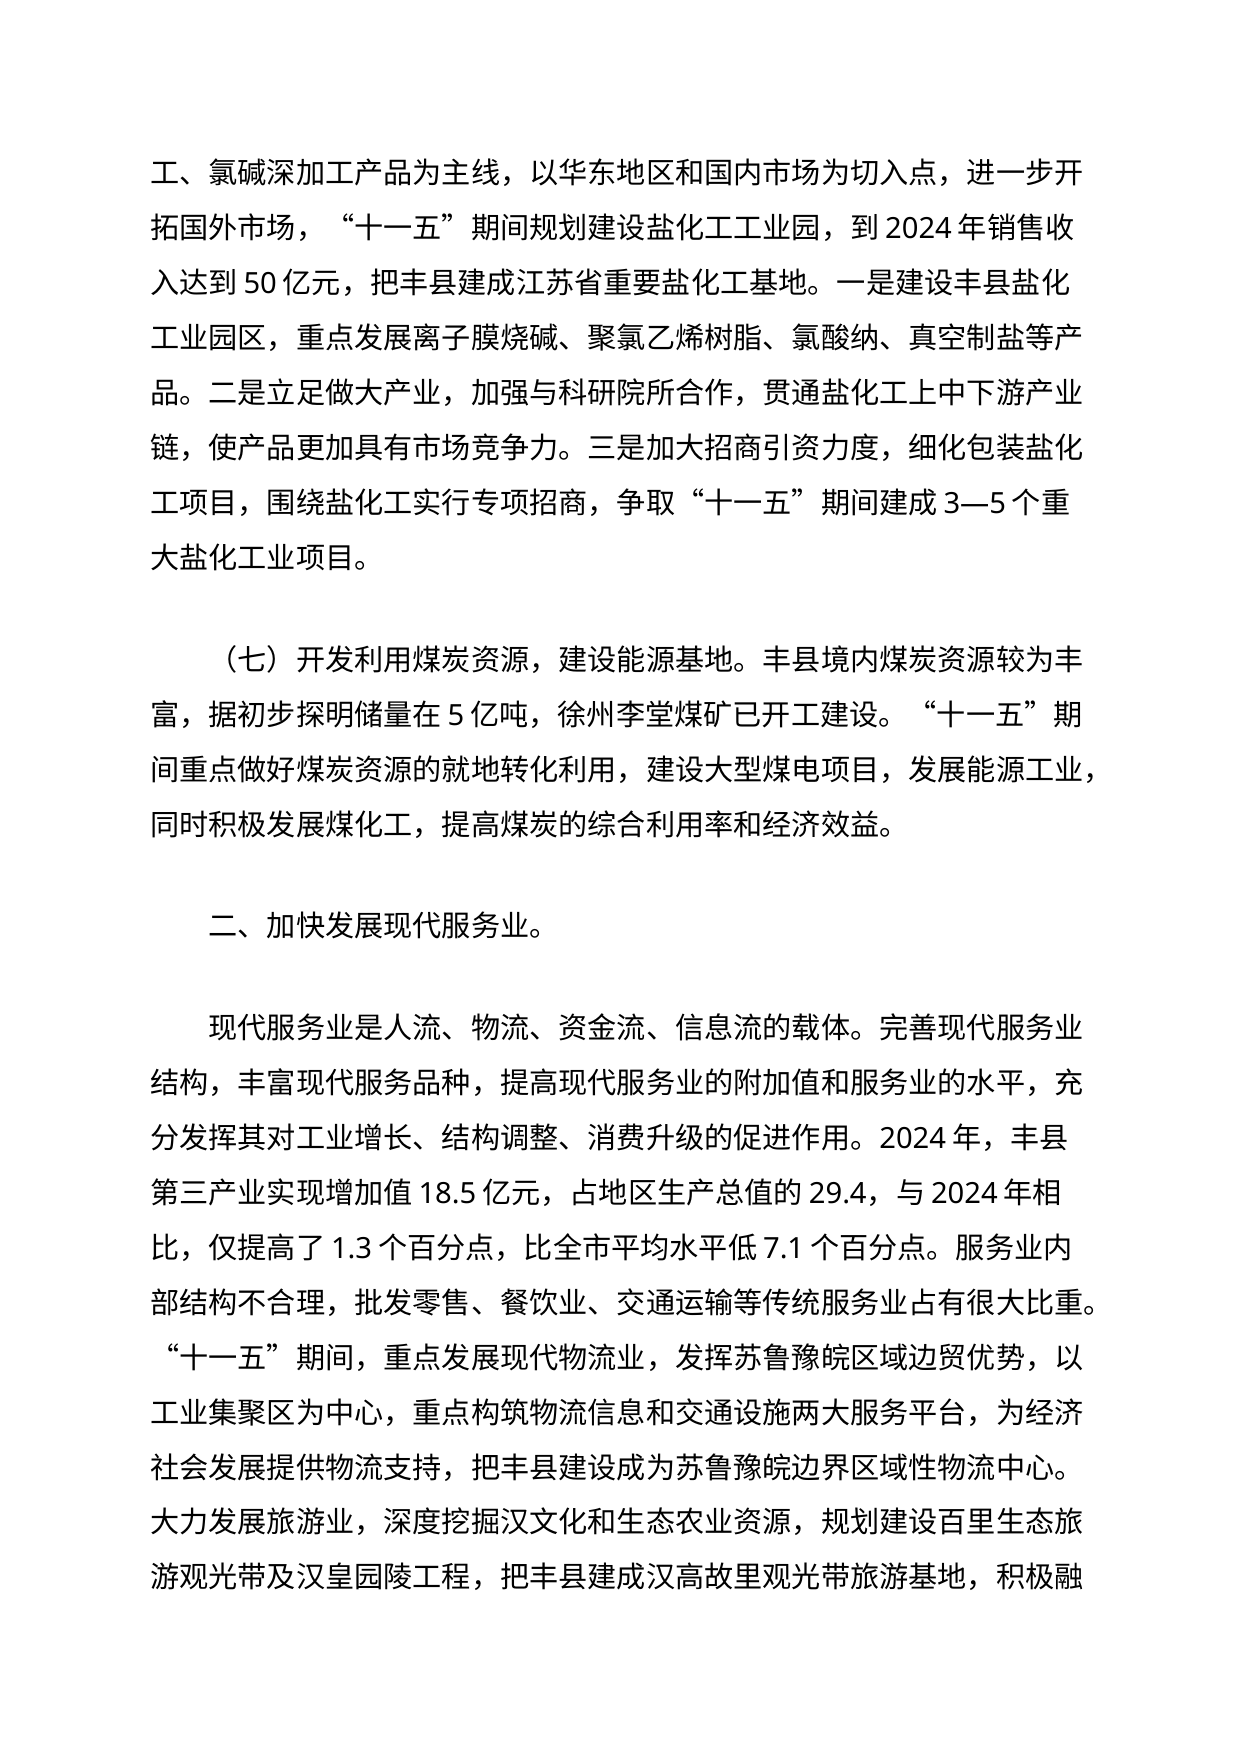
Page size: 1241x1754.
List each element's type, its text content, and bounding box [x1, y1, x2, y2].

text 二、加快发展现代服务业。 [150, 903, 1090, 945]
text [150, 1005, 1090, 1596]
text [150, 150, 1090, 577]
text （七）开发利用煤炭资源，建设能源基地。丰县境内煤炭资源较为丰富，据初步探明储量在5亿吨，徐州李堂煤矿已开工建设。“十一五”期间重点做好煤炭资源的就地转化利用，建设大型煤电项目，发展能源工业，同时积极发展煤化工，提高煤炭的综合利用率和经济效益。 [150, 636, 1090, 843]
